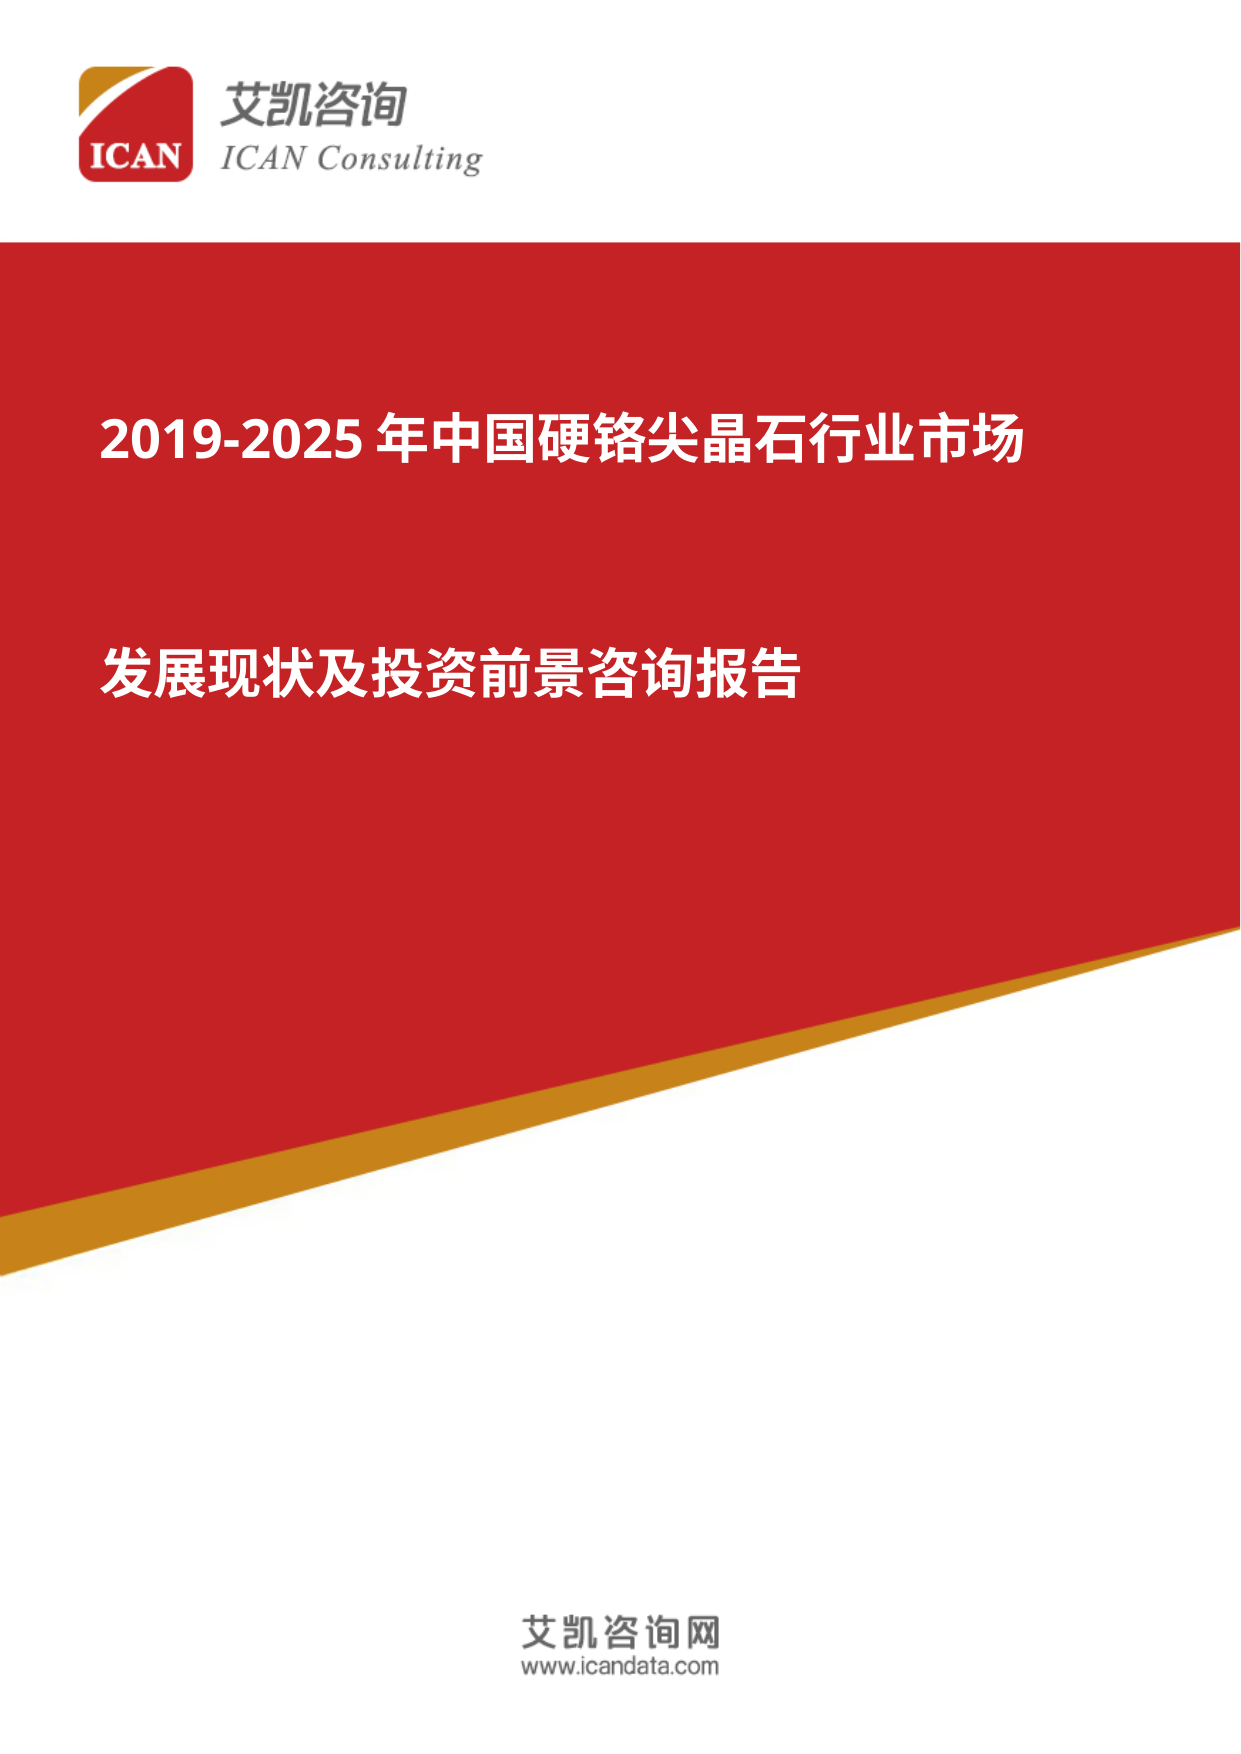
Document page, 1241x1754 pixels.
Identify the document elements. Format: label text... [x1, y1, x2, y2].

picture [0, 5, 1241, 1754]
subtitle 2019-2025年中国硬铬尖晶石行业市场发展现状及投资前景咨询报告 [99, 386, 1053, 718]
